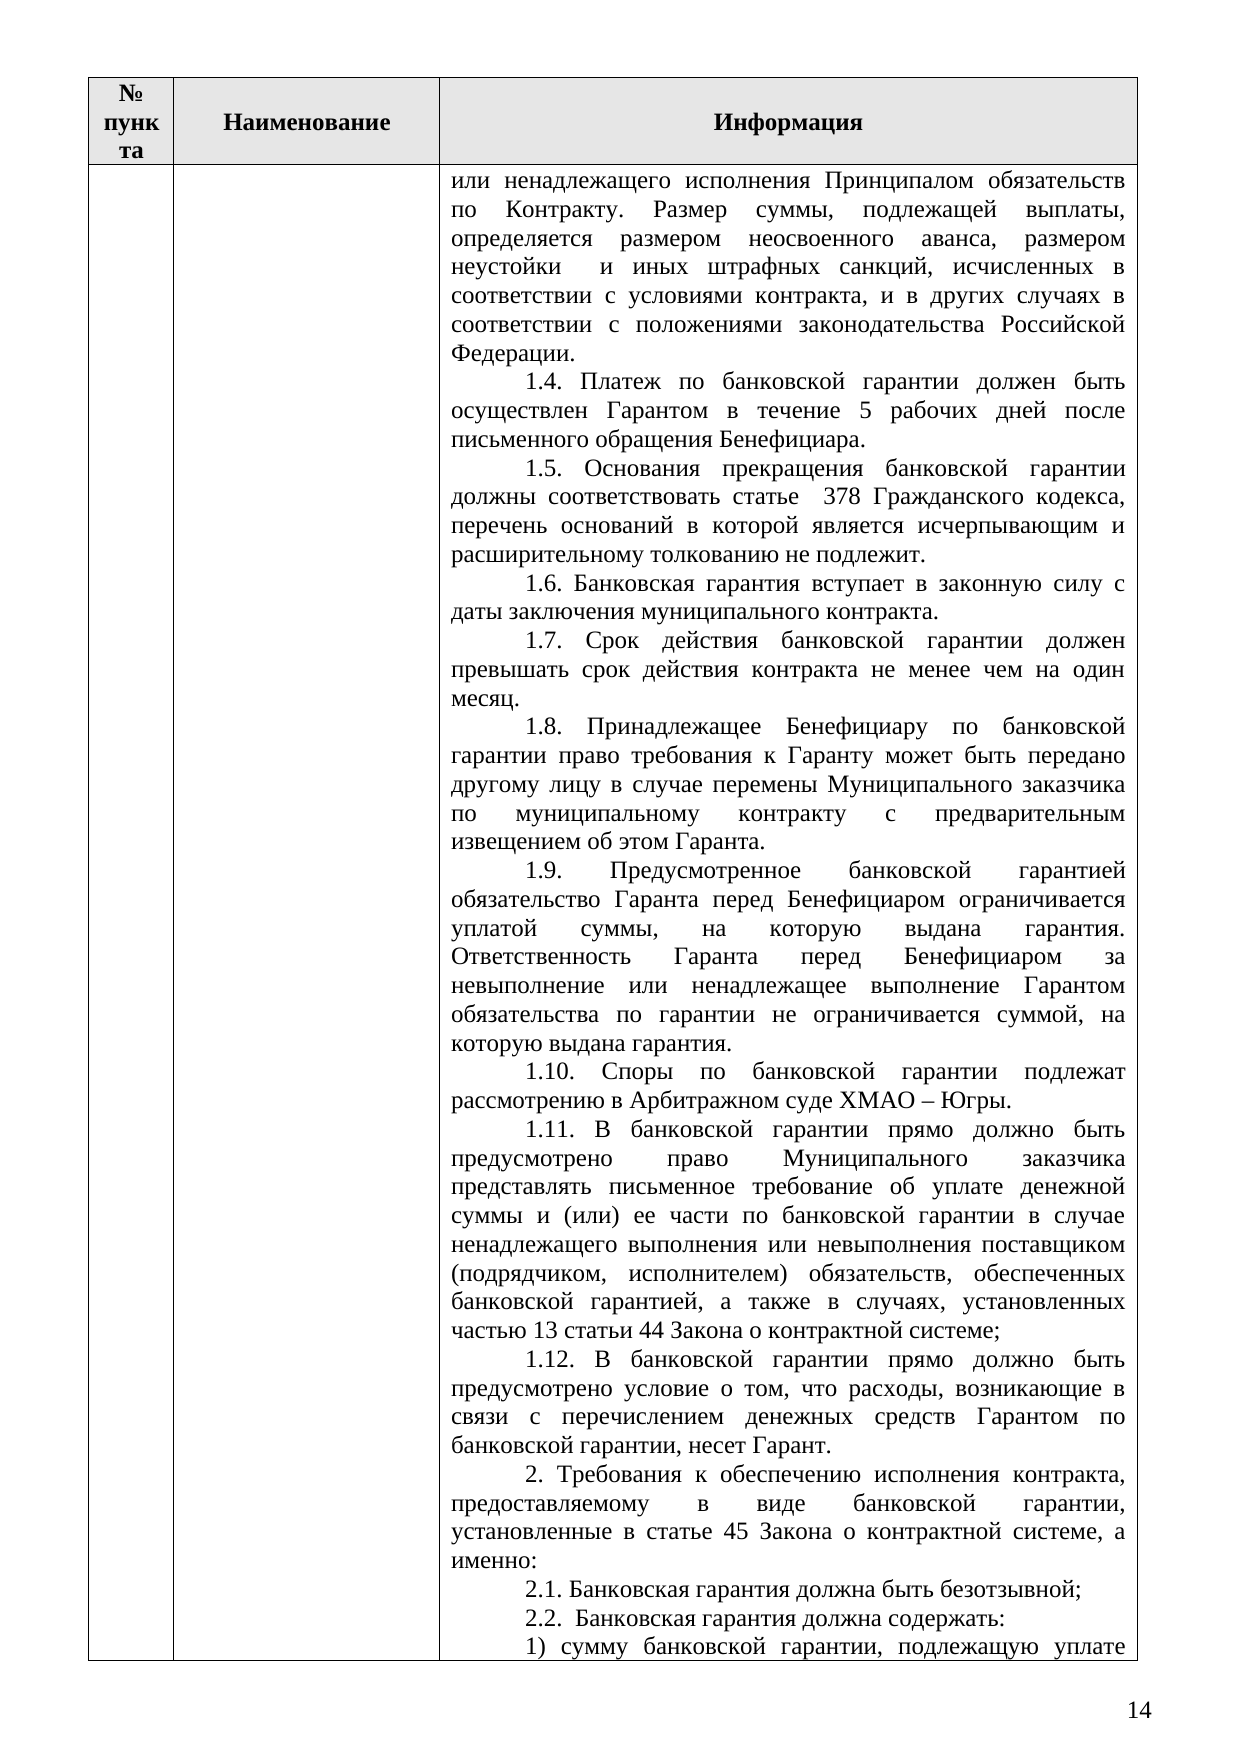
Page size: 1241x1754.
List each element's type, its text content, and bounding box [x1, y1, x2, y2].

table_header № пункта [89, 78, 173, 164]
table_cell [89, 165, 173, 1660]
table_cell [440, 165, 1137, 1660]
table_header Наименование [174, 78, 439, 164]
table_header Информация [440, 78, 1137, 164]
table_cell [174, 165, 439, 1660]
